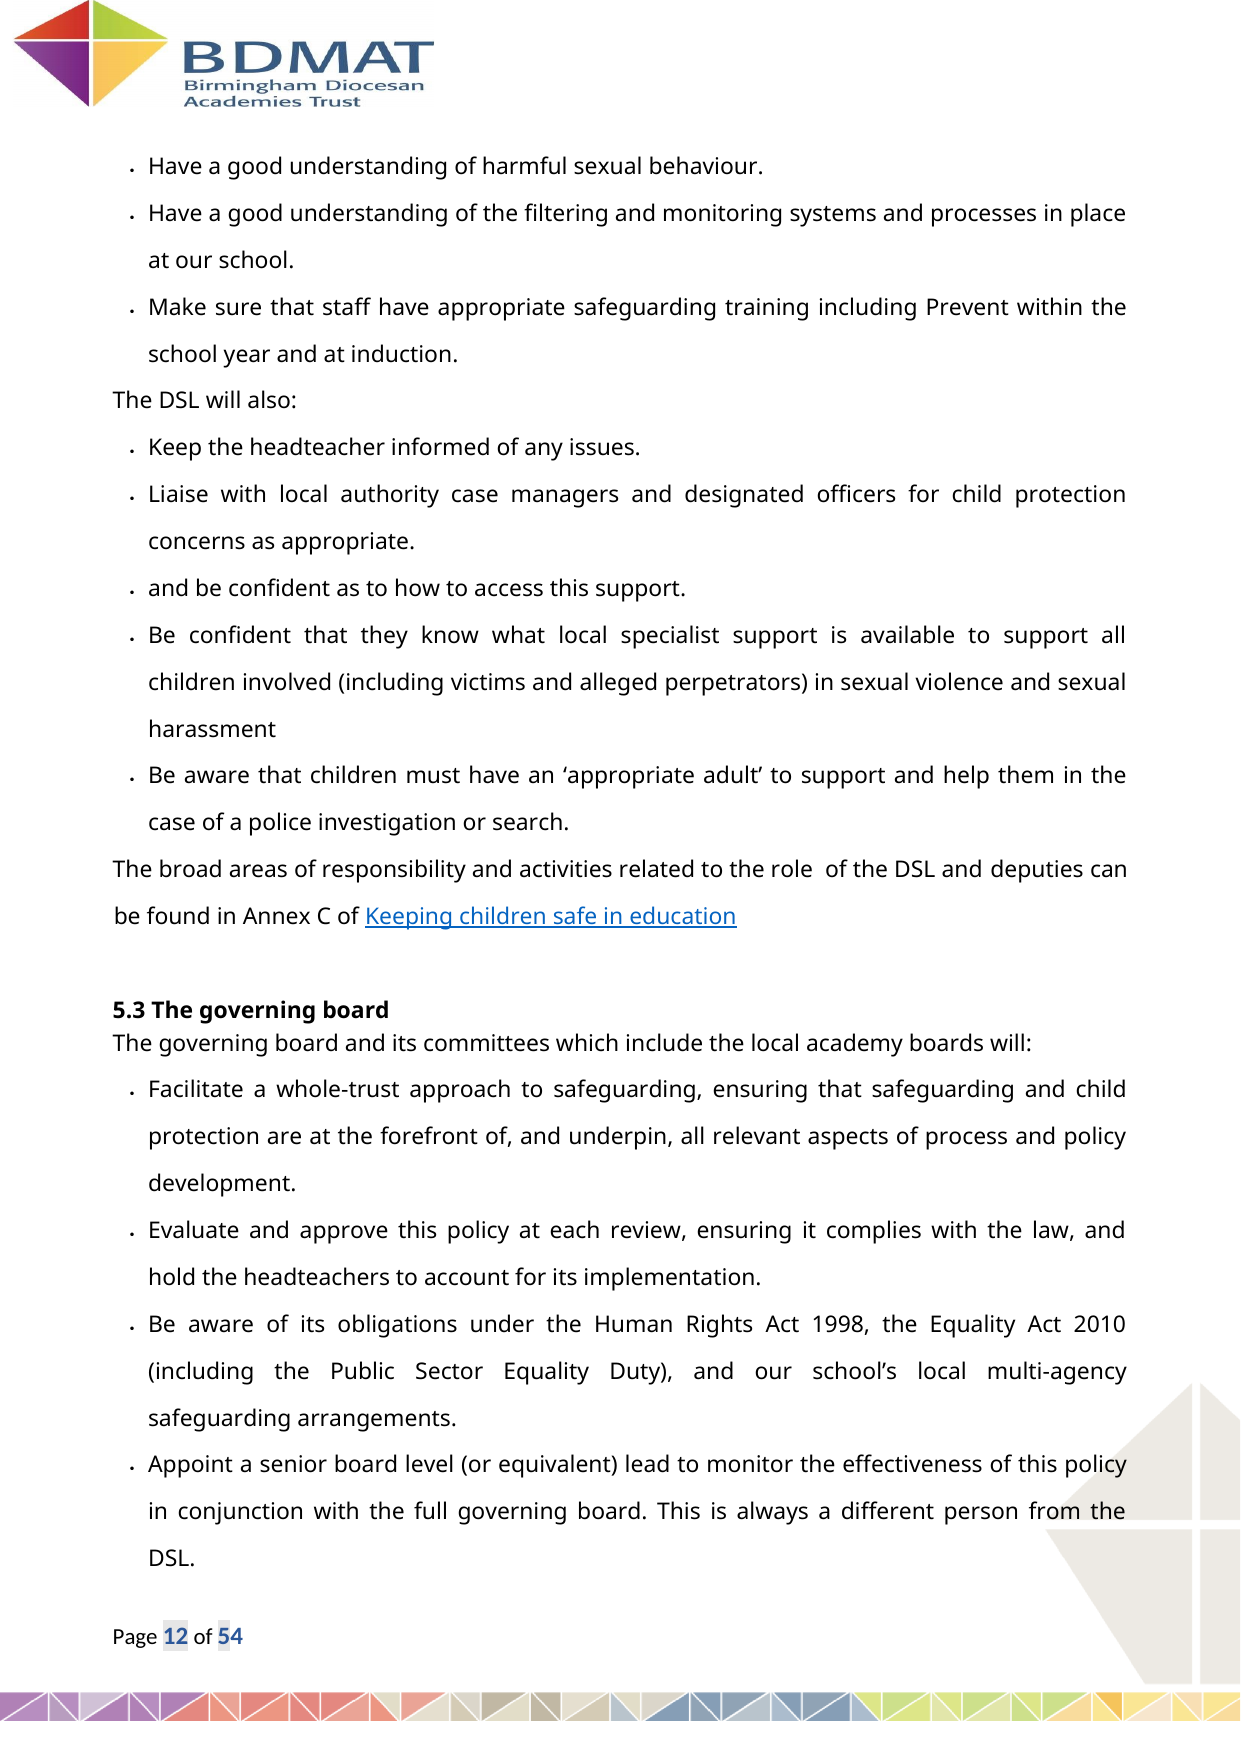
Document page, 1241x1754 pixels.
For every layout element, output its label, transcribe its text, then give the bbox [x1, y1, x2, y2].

text Make sure that staff have appropriate safeguarding training including Prevent within the school year and at induction. [130, 291, 1128, 369]
text The DSL will also: [112, 384, 1128, 416]
text Be aware that children must have an ‘appropriate adult’ to support and help them in the case of a police investigation or search. [130, 759, 1128, 837]
text The governing board and its committees which include the local academy boards will: [112, 1026, 1128, 1058]
text Be aware of its obligations under the Human Rights Act 1998, the Equality Act 2010 (including the Public Sector Equality Duty), and our school’s local multi-agency safeguarding arrangements. [130, 1308, 1128, 1433]
picture [0, 1377, 1241, 1721]
text Evaluate and approve this policy at each review, ensuring it complies with the law, and hold the headteachers to account for its implementation. [130, 1214, 1128, 1292]
text Keep the headteacher informed of any issues. [130, 431, 1128, 462]
text The broad areas of responsibility and activities related to the role of the DSL and deputies can be found in Annex C of Keeping children safe in education [112, 853, 1128, 931]
subtitle 5.3 The governing board [112, 994, 1122, 1025]
text Appoint a senior board level (or equivalent) lead to monitor the effectiveness of this policy in conjunction with the full governing board. This is always a different person from the DSL. [130, 1448, 1128, 1573]
text Have a good understanding of harmful sexual behaviour. [130, 150, 1128, 181]
text Facilitate a whole-trust approach to safeguarding, ensuring that safeguarding and child protection are at the forefront of, and underpin, all relevant aspects of process and policy development. [130, 1073, 1128, 1198]
text Have a good understanding of the filtering and monitoring systems and processes in place at our school. [130, 197, 1128, 275]
picture [12, 0, 435, 107]
text Liaise with local authority case managers and designated officers for child protection concerns as appropriate. [130, 478, 1128, 556]
text Be confident that they know what local specialist support is available to support all children involved (including victims and alleged perpetrators) in sexual violence and sexual harassment [130, 619, 1128, 744]
text and be confident as to how to access this support. [130, 572, 1128, 603]
